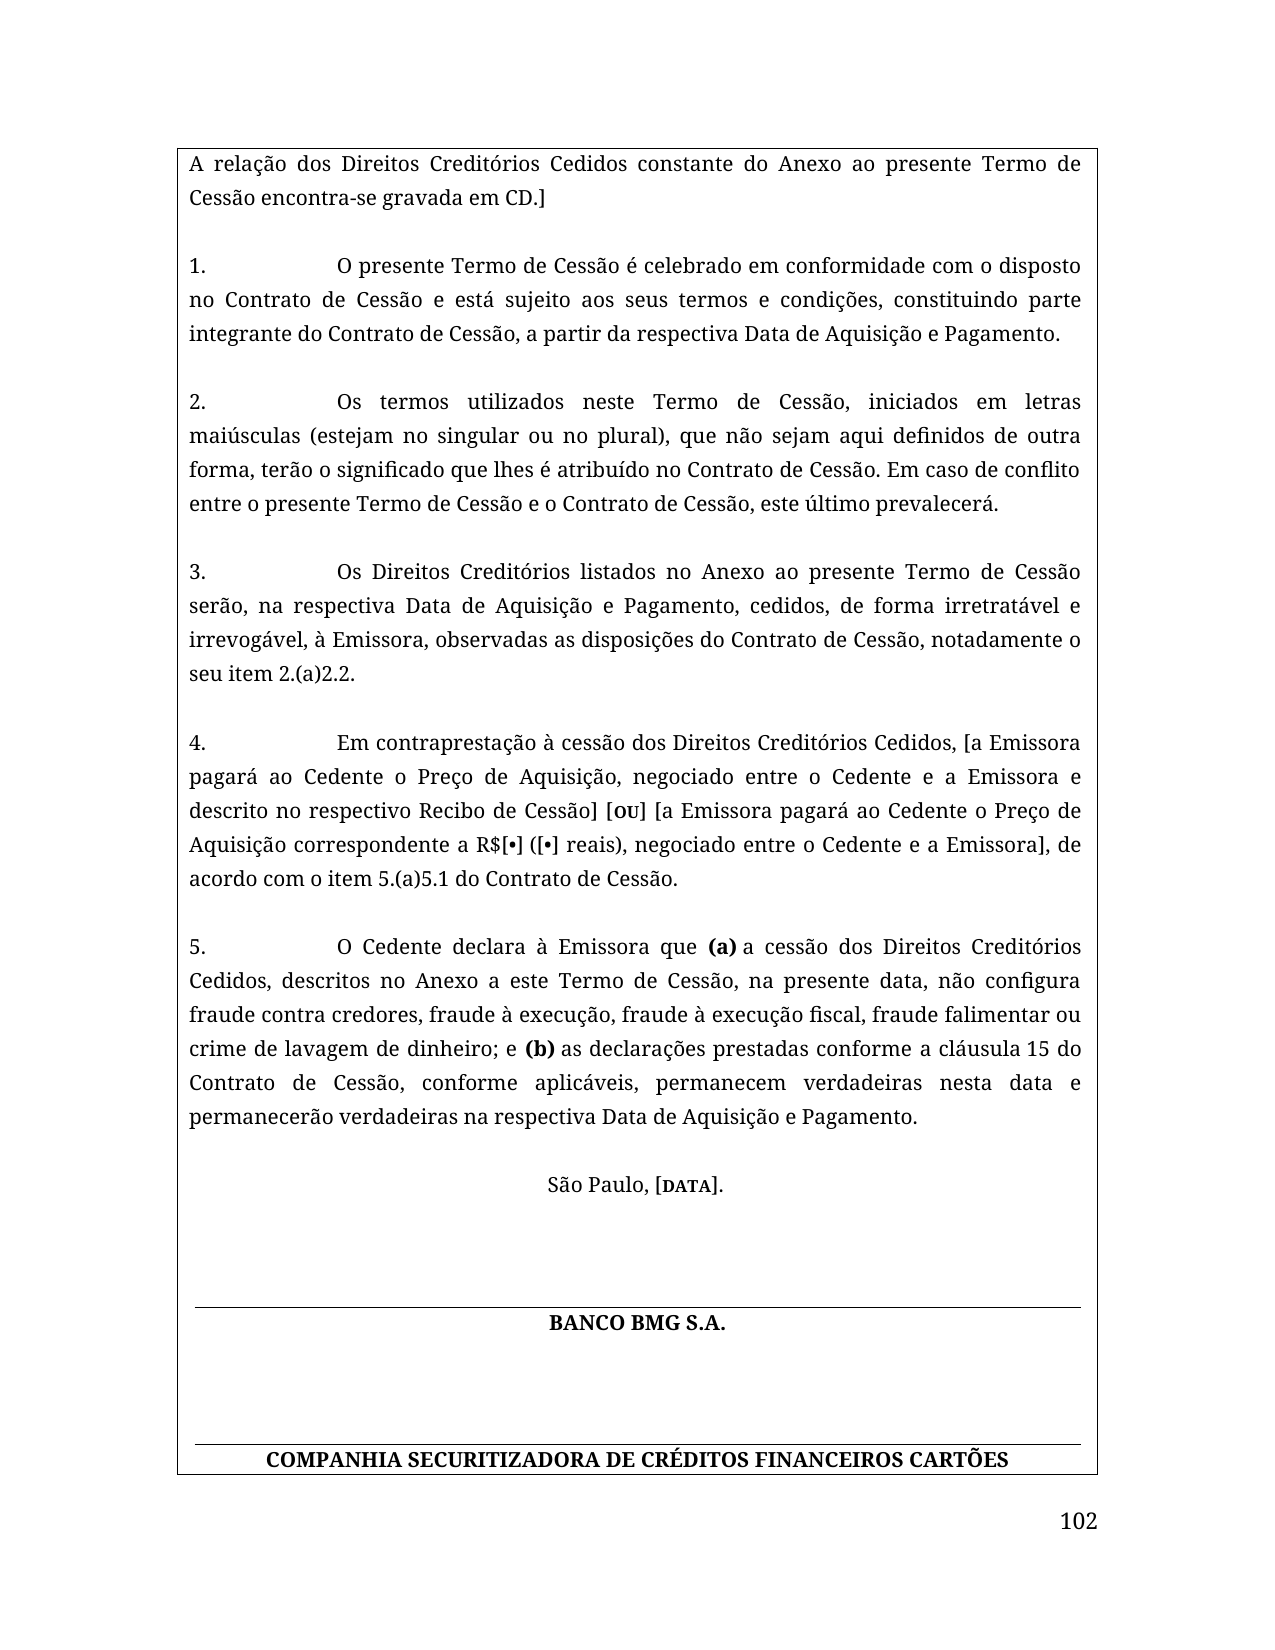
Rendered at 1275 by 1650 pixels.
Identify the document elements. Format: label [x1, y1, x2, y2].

table_header [178, 149, 1097, 1474]
